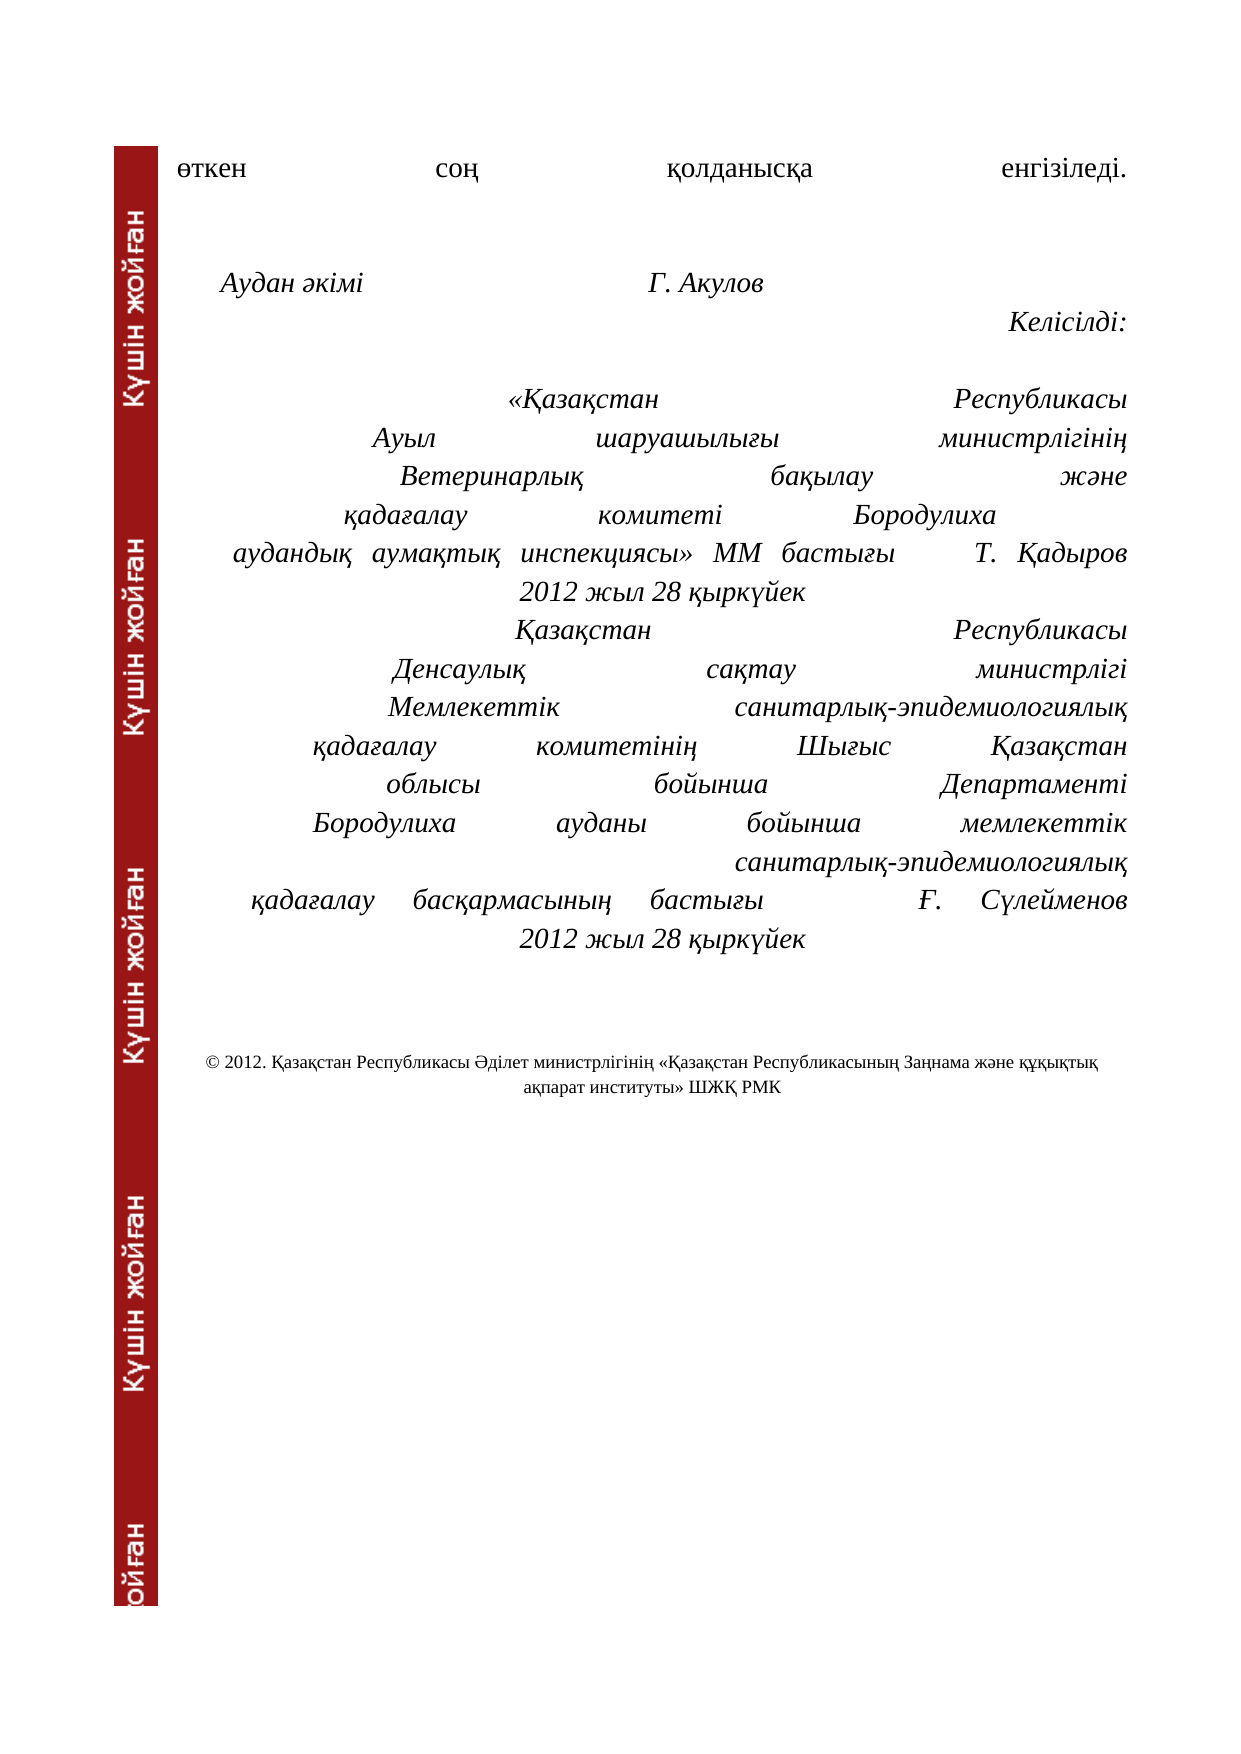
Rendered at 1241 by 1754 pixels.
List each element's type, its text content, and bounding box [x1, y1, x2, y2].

picture [114, 146, 158, 150]
picture [114, 607, 158, 612]
text Келісілді: «Қазақстан Республикасы Ауыл шаруашылығы министрлігінің Ветеринарлық бақылау және қадағалау комитеті Бородулиха аудандық аумақтық инспекциясы» ММ бастығы Т. Қадыров 2012 жыл 28 қыркүйек [112, 304, 1128, 607]
picture [114, 1097, 158, 1606]
picture [114, 954, 158, 1051]
text Қазақстан Республикасы Денсаулық сақтау министрлігі Мемлекеттік санитарлық-эпидемиологиялық қадағалау комитетінің Шығыс Қазақстан облысы бойынша Департаменті Бородулиха ауданы бойынша мемлекеттік санитарлық-эпидемиологиялық қадағалау басқармасының бастығы Ғ. Сүлейменов 2012 жыл 28 қыркүйек [112, 612, 1128, 954]
picture [114, 299, 158, 304]
text © 2012. Қазақстан Республикасы Әділет министрлігінің «Қазақстан Республикасының Заңнама және құқықтық ақпарат институты» ШЖҚ РМК [112, 1051, 1128, 1097]
